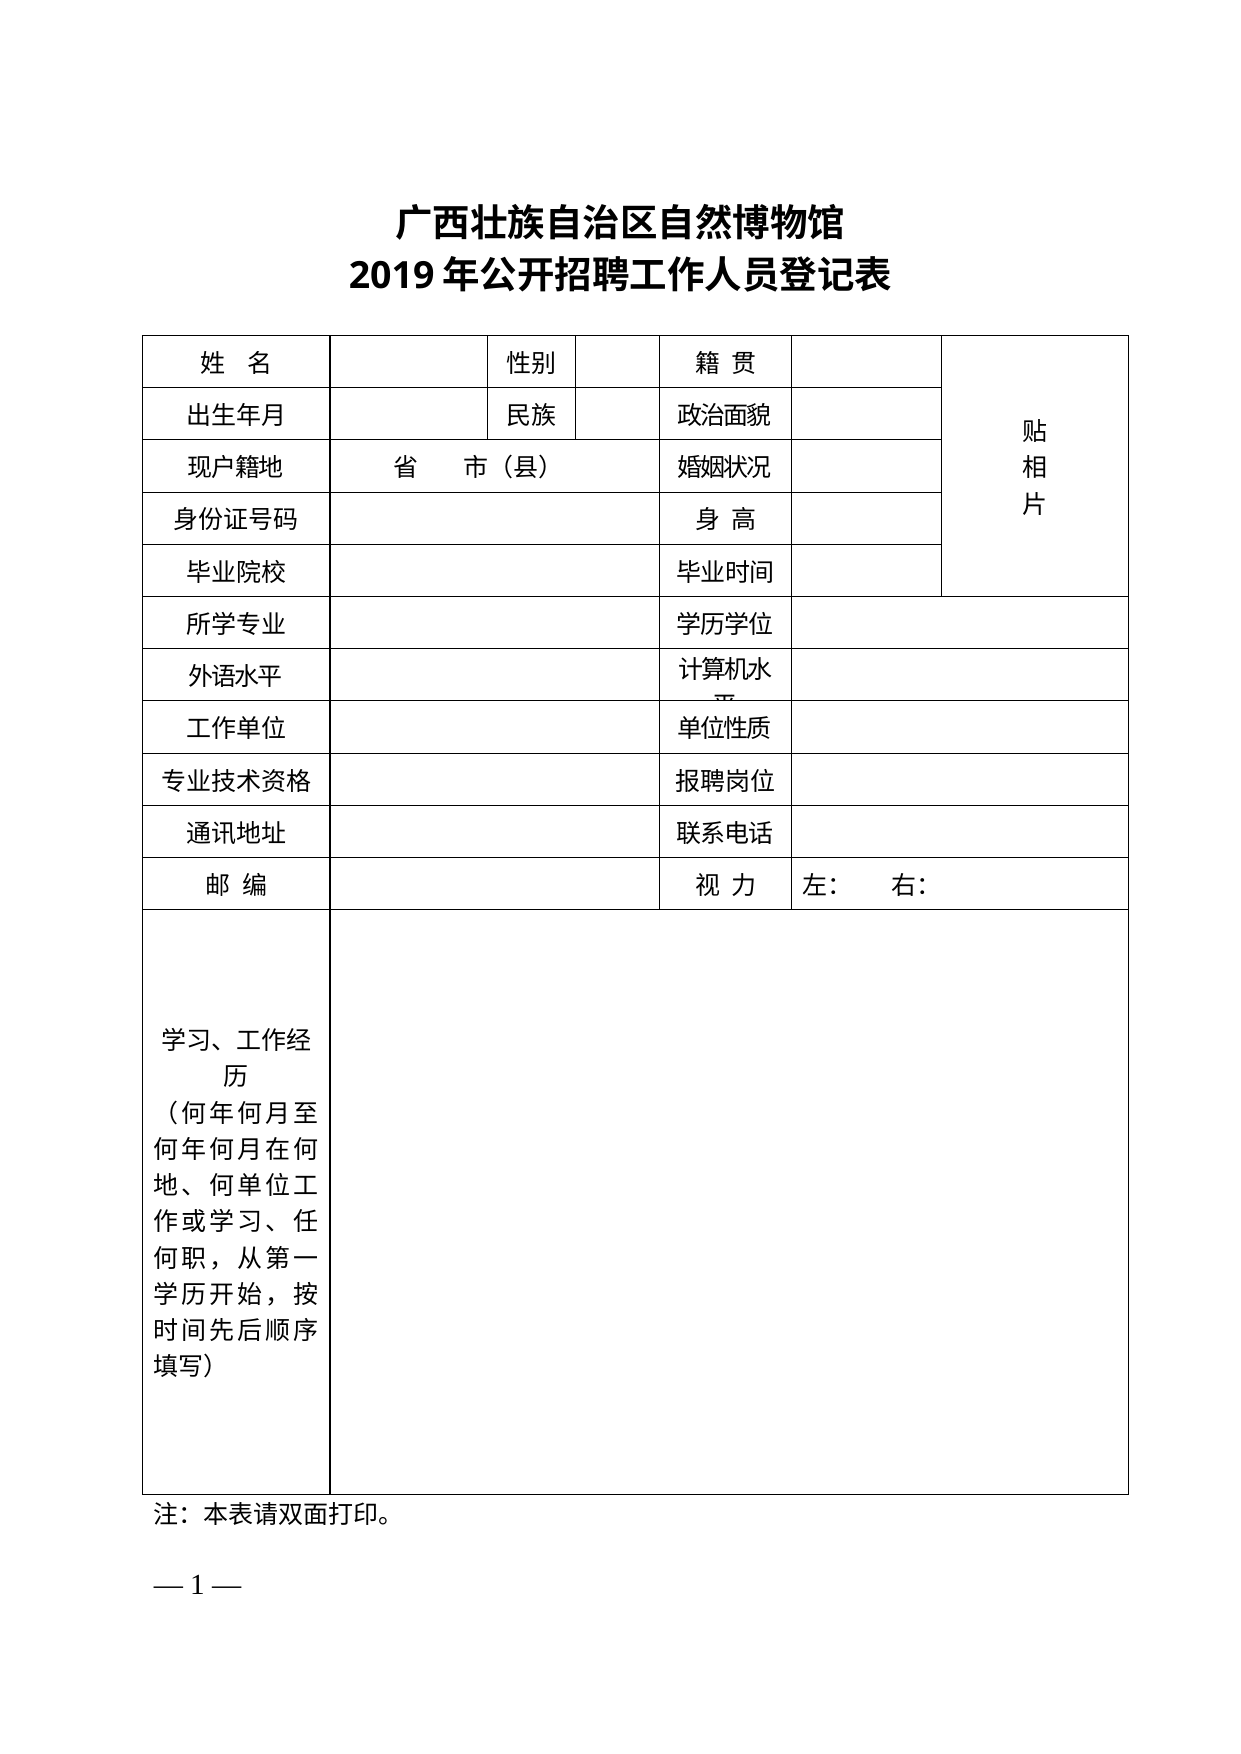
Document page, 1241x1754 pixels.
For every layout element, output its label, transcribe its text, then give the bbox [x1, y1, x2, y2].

table_cell [331, 493, 659, 544]
table_cell [576, 388, 659, 439]
table_cell 政治面貌 [660, 388, 791, 439]
table_cell 学历学位 [660, 597, 791, 648]
table_cell [792, 649, 1128, 700]
table_cell 计算机水平 [660, 649, 791, 700]
table_cell [331, 910, 1128, 1494]
table_header [792, 336, 941, 387]
table_cell 现户籍地 [143, 440, 329, 492]
table_cell 毕业院校 [143, 545, 329, 596]
table_cell 左： 右： [792, 858, 1128, 909]
table_cell [331, 701, 659, 752]
table_cell [792, 701, 1128, 752]
table_cell 邮 编 [143, 858, 329, 909]
table_cell 毕业时间 [660, 545, 791, 596]
table_cell [331, 388, 487, 439]
table_cell [331, 806, 659, 857]
table_cell [792, 806, 1128, 857]
table_cell [792, 440, 941, 492]
table_cell [792, 545, 941, 596]
table_cell [792, 388, 941, 439]
table_cell [792, 754, 1128, 805]
table_cell 婚姻状况 [660, 440, 791, 492]
table_cell 单位性质 [660, 701, 791, 752]
table_cell 民族 [488, 388, 575, 439]
table_cell [792, 493, 941, 544]
table_header [331, 336, 487, 387]
table_cell 省 市（县） [331, 440, 659, 492]
table_cell 通讯地址 [143, 806, 329, 857]
table_cell 出生年月 [143, 388, 329, 439]
table_cell 身份证号码 [143, 493, 329, 544]
table_cell [331, 649, 659, 700]
table_cell 工作单位 [143, 701, 329, 752]
table_header 贴 相 片 [942, 336, 1128, 596]
table_cell 报聘岗位 [660, 754, 791, 805]
table_header [576, 336, 659, 387]
table_cell 身 高 [660, 493, 791, 544]
table_cell 所学专业 [143, 597, 329, 648]
table_cell 视 力 [660, 858, 791, 909]
table_cell [331, 545, 659, 596]
table_cell [331, 858, 659, 909]
text 广西壮族自治区自然博物馆 [153, 195, 1087, 247]
table_header 性别 [488, 336, 575, 387]
table_cell [331, 597, 659, 648]
table_cell 外语水平 [143, 649, 329, 700]
table_cell 学习、工作经历 （何年何月至何年何月在何地、何单位工作或学习、任何职，从第一学历开始，按时间先后顺序填写） [143, 910, 329, 1494]
table_cell 联系电话 [660, 806, 791, 857]
text 注：本表请双面打印。 [153, 1495, 1087, 1531]
table_cell [331, 754, 659, 805]
table_header 姓 名 [143, 336, 329, 387]
table_header 籍 贯 [660, 336, 791, 387]
text 2019年公开招聘工作人员登记表 [153, 247, 1087, 299]
table_cell [792, 597, 1128, 648]
table_cell 专业技术资格 [143, 754, 329, 805]
